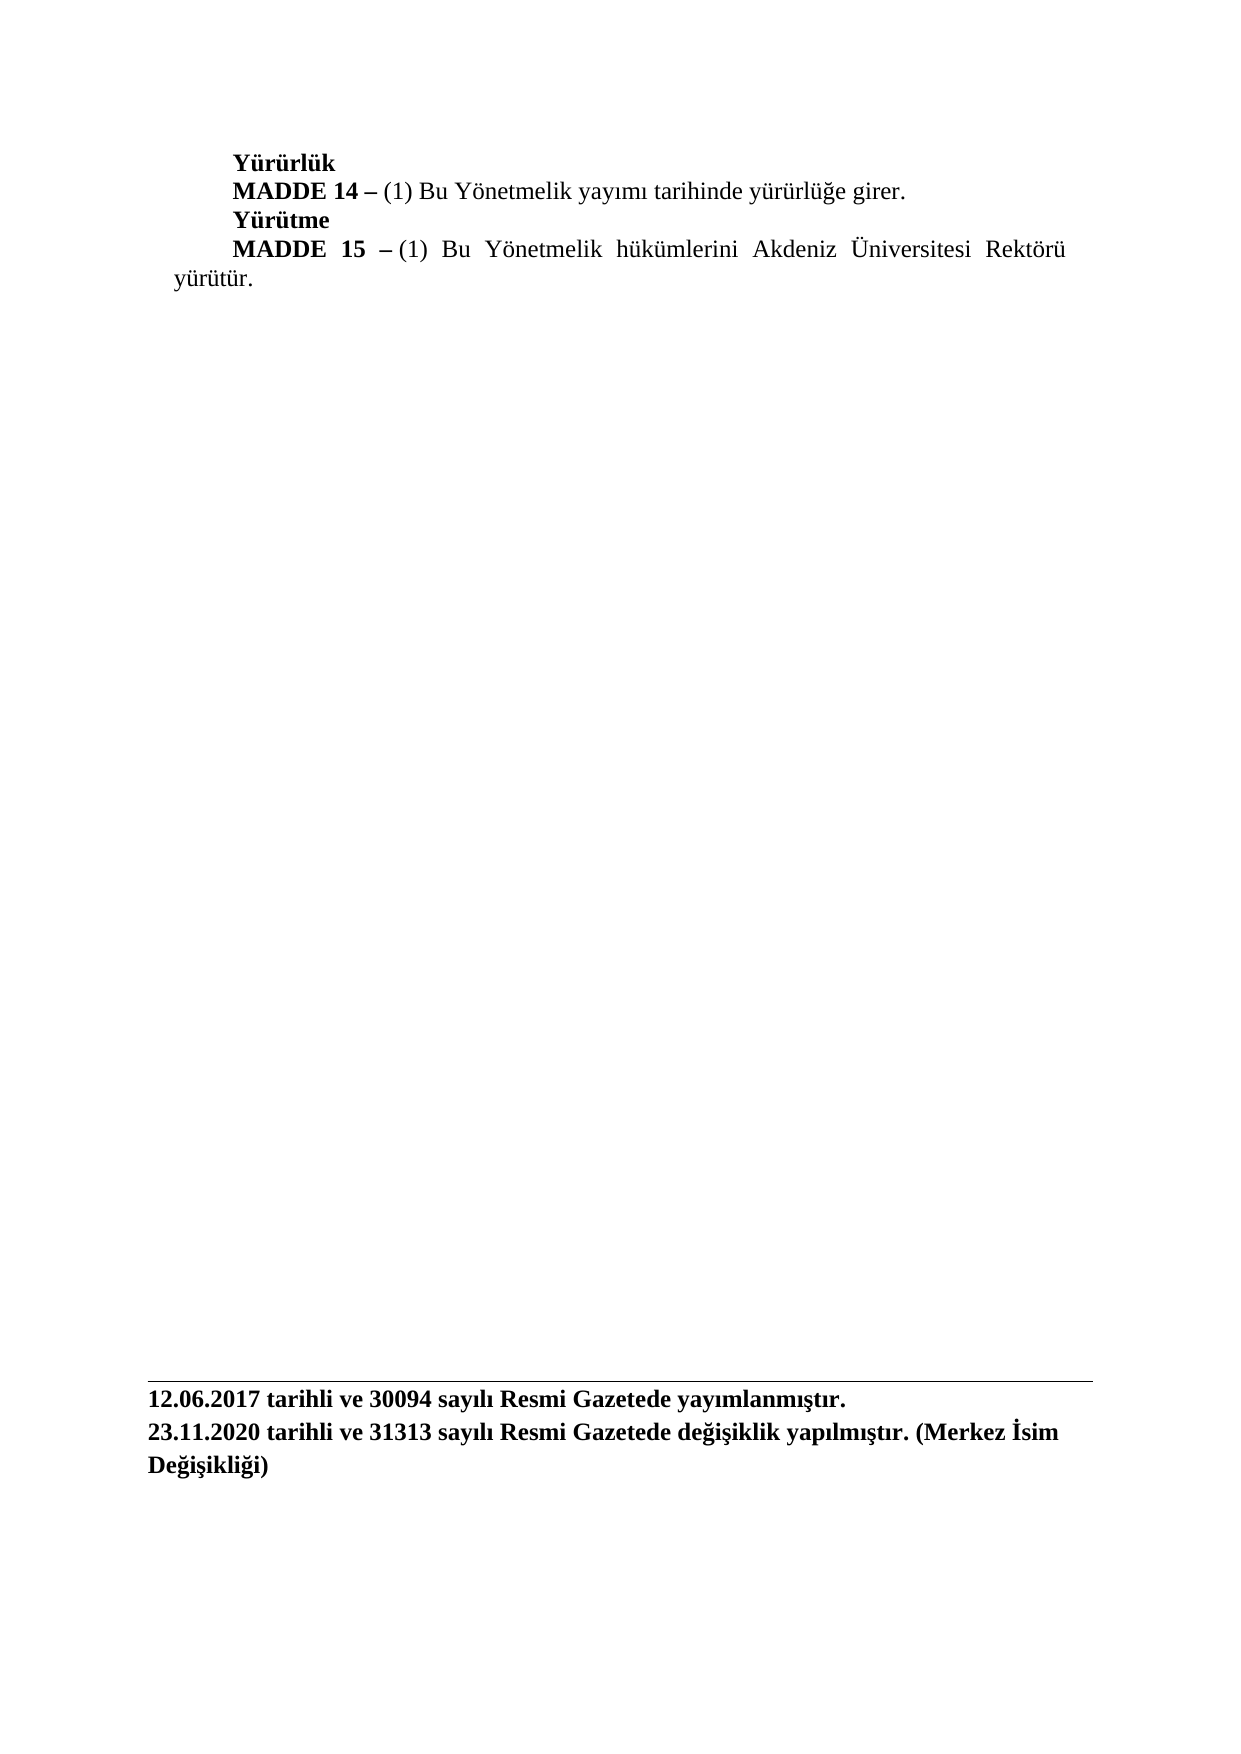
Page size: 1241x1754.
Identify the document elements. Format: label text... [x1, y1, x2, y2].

text 23.11.2020 tarihli ve 31313 sayılı Resmi Gazetede değişiklik yapılmıştır. (Merkez İsim Değişikliği) [148, 1413, 1093, 1478]
text 12.06.2017 tarihli ve 30094 sayılı Resmi Gazetede yayımlanmıştır. [148, 1382, 1093, 1412]
table_header [148, 148, 1093, 349]
